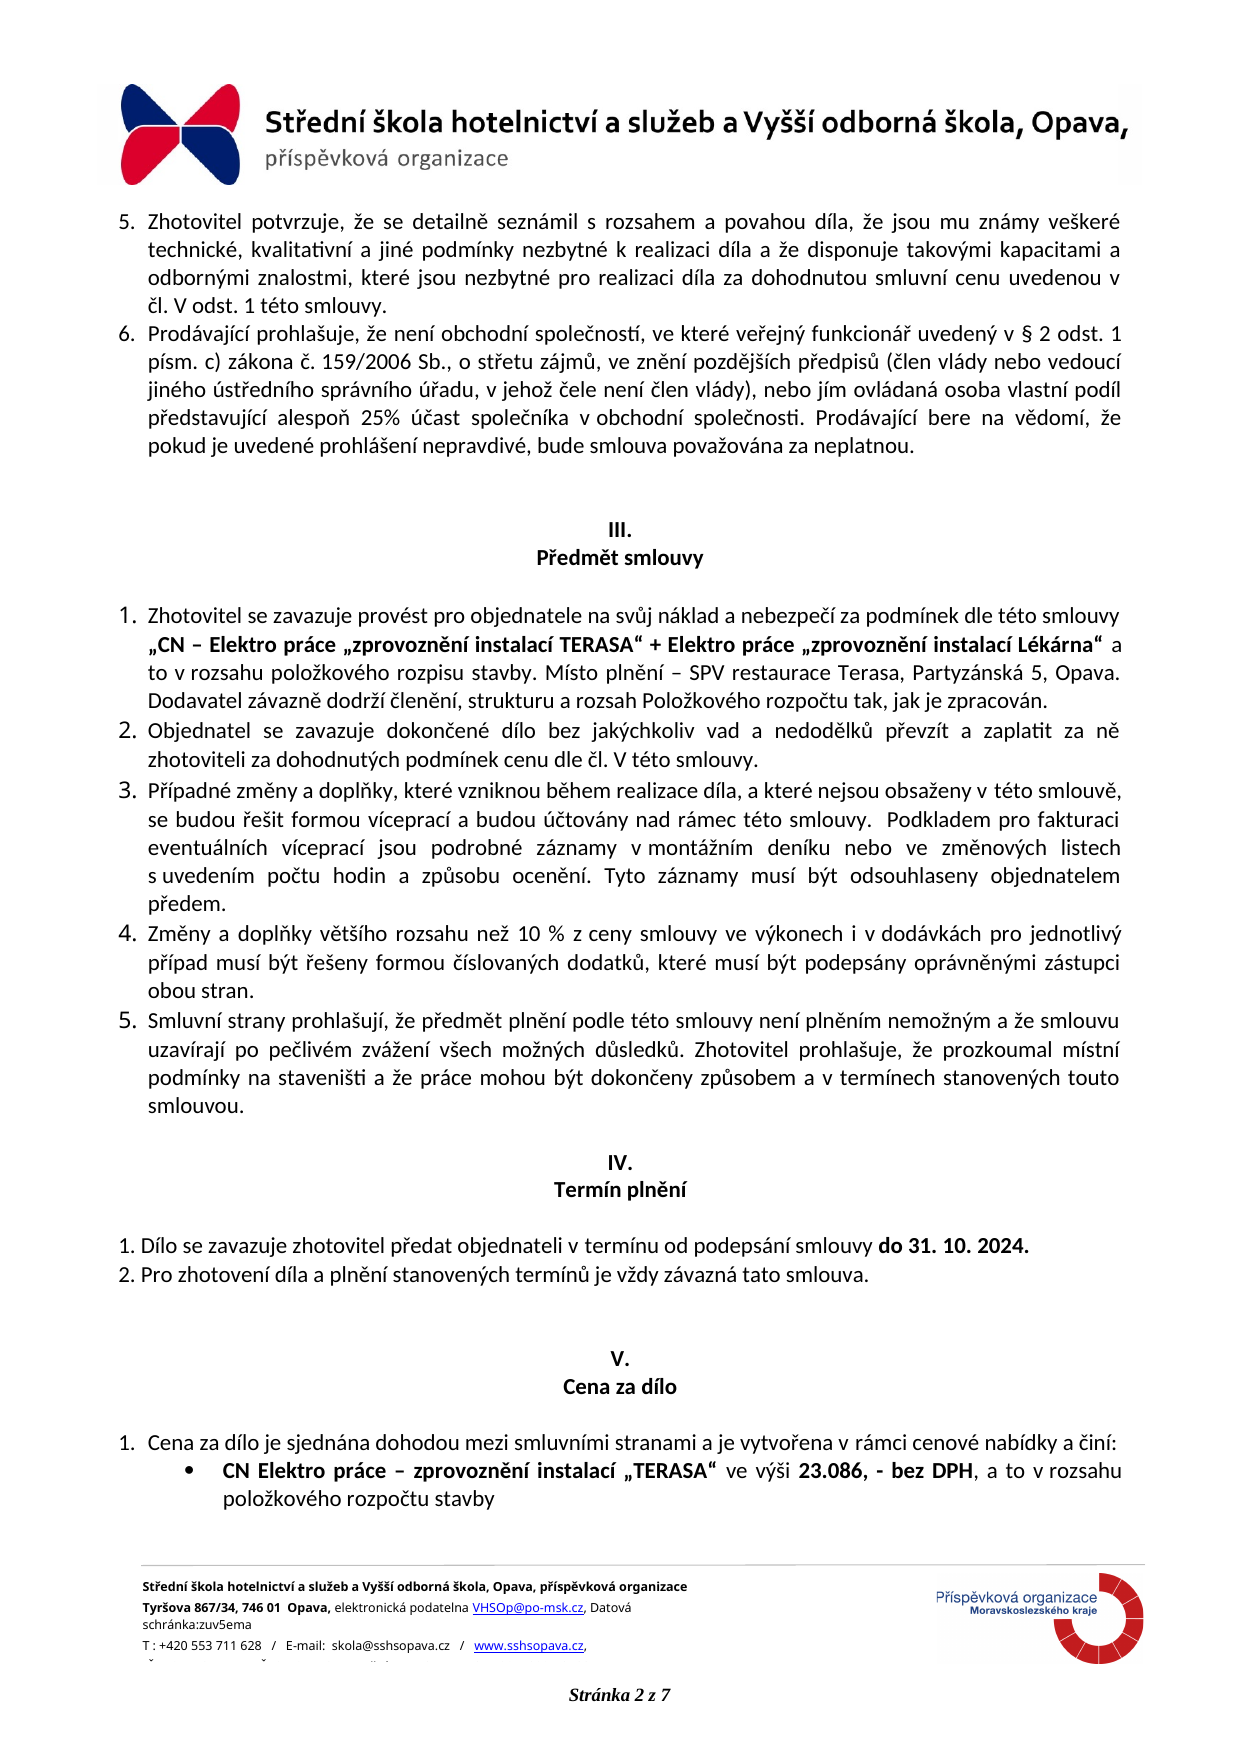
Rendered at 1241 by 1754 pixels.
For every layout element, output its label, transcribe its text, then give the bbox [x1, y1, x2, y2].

list Zhotovitel potvrzuje, že se detailně seznámil s rozsahem a povahou díla, že jsou mu známy veškeré technické, kvalitativní a jiné podmínky nezbytné k realizaci díla a že disponuje takovými kapacitami a odbornými znalostmi, které jsou nezbytné pro realizaci díla za dohodnutou smluvní cenu uvedenou v čl. V odst. 1 této smlouvy. [118, 207, 1122, 319]
text 2. Pro zhotovení díla a plnění stanovených termínů je vždy závazná tato smlouva. [118, 1260, 1122, 1288]
list Případné změny a doplňky, které vzniknou během realizace díla, a které nejsou obsaženy v této smlouvě, se budou řešit formou víceprací a budou účtovány nad rámec této smlouvy. Podkladem pro fakturaci eventuálních víceprací jsou podrobné záznamy v montážním deníku nebo ve změnových listech s uvedením počtu hodin a způsobu ocenění. Tyto záznamy musí být odsouhlaseny objednatelem předem. [118, 774, 1122, 917]
text IV. [118, 1148, 1122, 1176]
text Cena za dílo [118, 1372, 1122, 1400]
picture [936, 1573, 1144, 1664]
list Změny a doplňky většího rozsahu než 10 % z ceny smlouvy ve výkonech i v dodávkách pro jednotlivý případ musí být řešeny formou číslovaných dodatků, které musí být podepsány oprávněnými zástupci obou stran. [118, 917, 1122, 1004]
list Prodávající prohlašuje, že není obchodní společností, ve které veřejný funkcionář uvedený v § 2 odst. 1 písm. c) zákona č. 159/2006 Sb., o střetu zájmů, ve znění pozdějších předpisů (člen vlády nebo vedoucí jiného ústředního správního úřadu, v jehož čele není člen vlády), nebo jím ovládaná osoba vlastní podíl představující alespoň 25% účast společníka v obchodní společnosti. Prodávající bere na vědomí, že pokud je uvedené prohlášení nepravdivé, bude smlouva považována za neplatnou. [118, 319, 1122, 459]
list Zhotovitel se zavazuje provést pro objednatele na svůj náklad a nebezpečí za podmínek dle této smlouvy „CN – Elektro práce „zprovoznění instalací TERASA“ + Elektro práce „zprovoznění instalací Lékárna“ a to v rozsahu položkového rozpisu stavby. Místo plnění – SPV restaurace Terasa, Partyzánská 5, Opava. Dodavatel závazně dodrží členění, strukturu a rozsah Položkového rozpočtu tak, jak je zpracován. [118, 599, 1122, 714]
list Objednatel se zavazuje dokončené dílo bez jakýchkoliv vad a nedodělků převzít a zaplatit za ně zhotoviteli za dohodnutých podmínek cenu dle čl. V této smlouvy. [118, 714, 1122, 774]
text III. [118, 515, 1122, 543]
list CN Elektro práce – zprovoznění instalací „TERASA“ ve výši 23.086, - bez DPH, a to v rozsahu položkového rozpočtu stavby [185, 1456, 1122, 1512]
text V. [118, 1344, 1122, 1372]
text 1. Dílo se zavazuje zhotovitel předat objednateli v termínu od podepsání smlouvy do 31. 10. 2024. [118, 1232, 1122, 1260]
text Předmět smlouvy [118, 543, 1122, 571]
list Cena za dílo je sjednána dohodou mezi smluvními stranami a je vytvořena v rámci cenové nabídky a činí: [118, 1428, 1122, 1456]
text Termín plnění [118, 1176, 1122, 1204]
picture [96, 84, 1143, 185]
list Smluvní strany prohlašují, že předmět plnění podle této smlouvy není plněním nemožným a že smlouvu uzavírají po pečlivém zvážení všech možných důsledků. Zhotovitel prohlašuje, že prozkoumal místní podmínky na staveništi a že práce mohou být dokončeny způsobem a v termínech stanovených touto smlouvou. [118, 1004, 1122, 1119]
